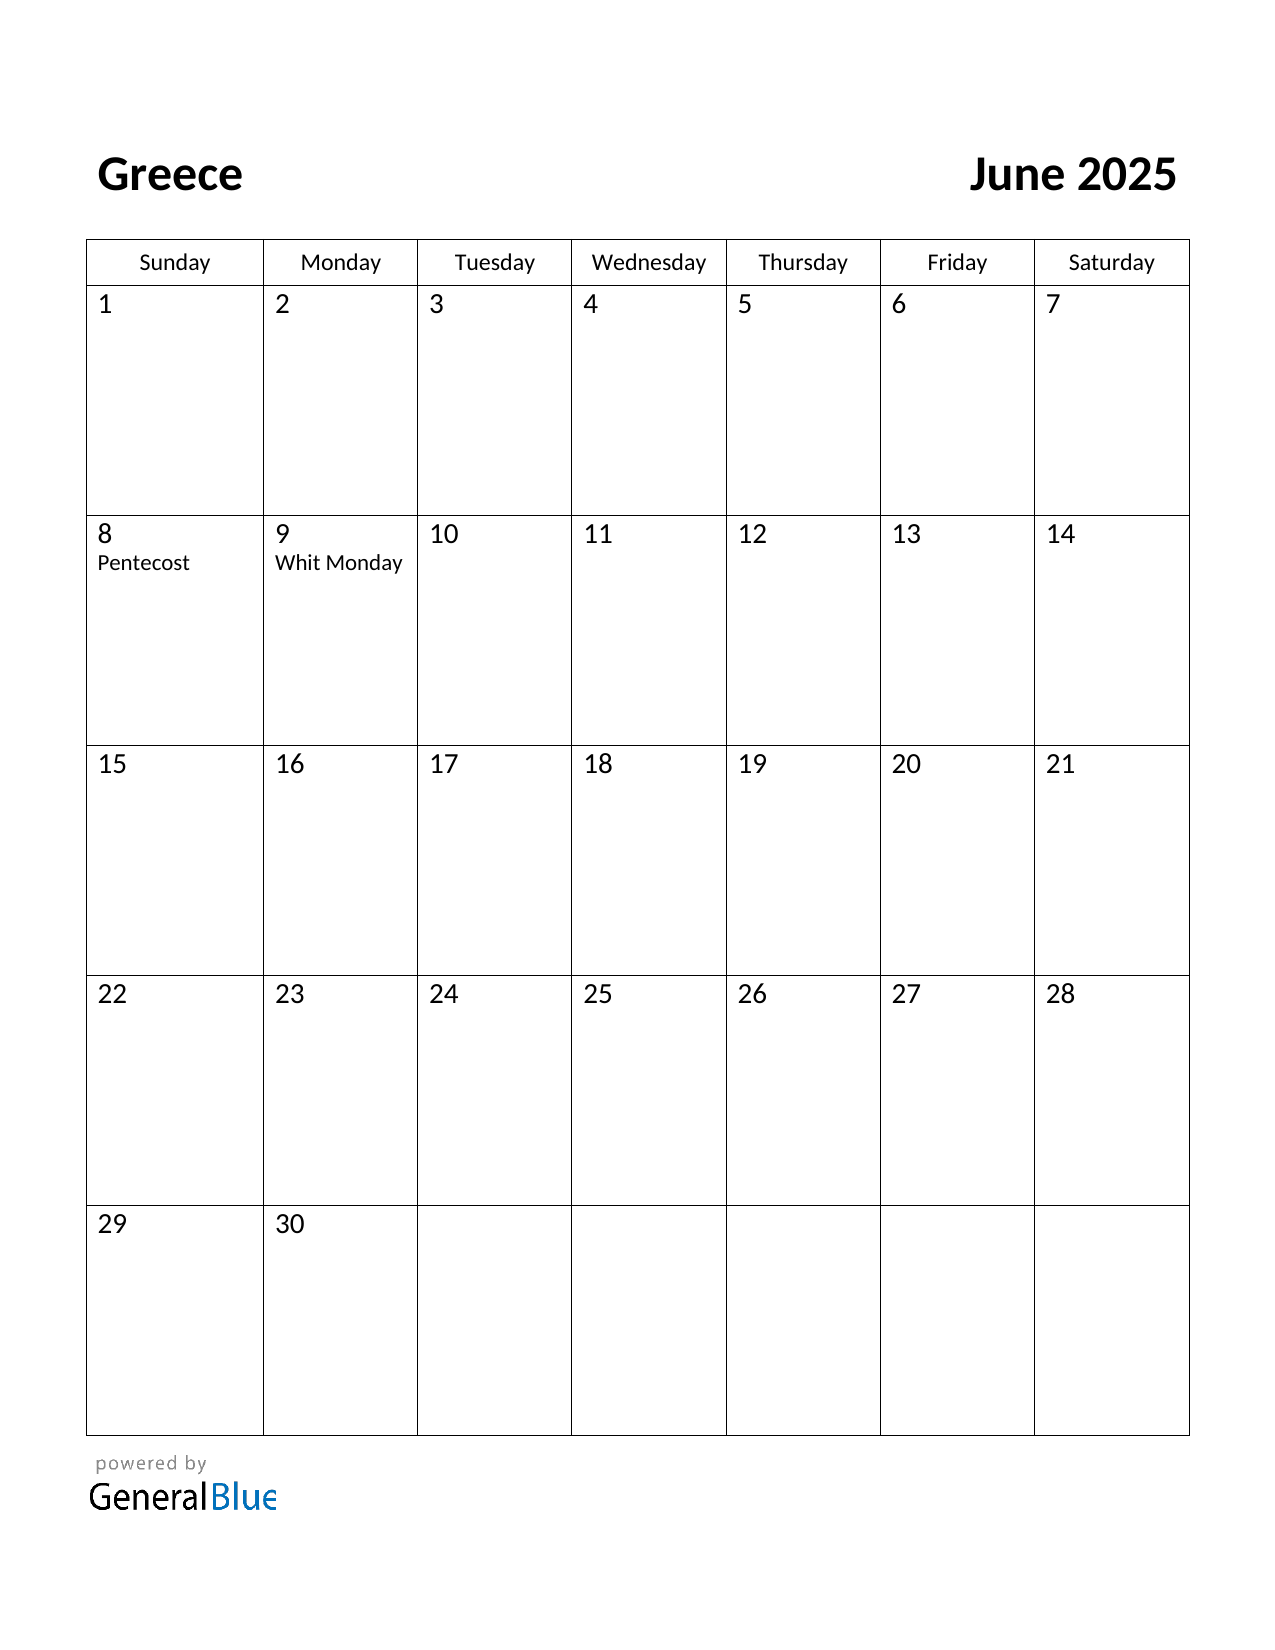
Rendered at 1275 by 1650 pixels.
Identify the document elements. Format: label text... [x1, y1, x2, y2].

table_cell [87, 318, 263, 514]
table_cell 16 [264, 746, 417, 778]
table_cell 1 [87, 286, 263, 318]
table_cell [572, 1206, 726, 1238]
table_cell [87, 778, 263, 974]
table_cell 6 [881, 286, 1034, 318]
table_cell [418, 1206, 571, 1238]
table_cell [264, 778, 417, 974]
table_cell [727, 1238, 880, 1434]
table_cell [1035, 778, 1189, 974]
table_cell Whit Monday [264, 548, 417, 744]
table_cell [572, 548, 726, 744]
table_cell [1035, 1206, 1189, 1238]
table_cell [727, 548, 880, 744]
table_cell 24 [418, 976, 571, 1008]
table_cell 17 [418, 746, 571, 778]
table_cell [418, 318, 571, 514]
table_cell Friday [881, 240, 1034, 284]
table_cell [264, 318, 417, 514]
table_cell [881, 1238, 1034, 1434]
table_cell 13 [881, 516, 1034, 548]
table_cell Pentecost [87, 548, 263, 744]
table_cell 15 [87, 746, 263, 778]
table_cell [572, 778, 726, 974]
table_header June 2025 [572, 105, 1189, 239]
table_cell [727, 318, 880, 514]
table_cell [418, 778, 571, 974]
table_cell Sunday [87, 240, 263, 284]
table_cell [418, 1238, 571, 1434]
table_cell [572, 318, 726, 514]
table_cell 10 [418, 516, 571, 548]
table_cell [264, 1238, 417, 1434]
table_cell 22 [87, 976, 263, 1008]
table_cell 28 [1035, 976, 1189, 1008]
picture [88, 1452, 276, 1515]
table_cell [572, 1238, 726, 1434]
table_cell [87, 1008, 263, 1204]
table_cell 20 [881, 746, 1034, 778]
table_cell 9 [264, 516, 417, 548]
table_cell [572, 1008, 726, 1204]
table_cell [1035, 548, 1189, 744]
table_cell 12 [727, 516, 880, 548]
table_cell 8 [87, 516, 263, 548]
table_cell 29 [87, 1206, 263, 1238]
table_cell [1035, 1238, 1189, 1434]
table_cell [418, 548, 571, 744]
table_cell 5 [727, 286, 880, 318]
table_cell [727, 1206, 880, 1238]
table_cell [881, 318, 1034, 514]
table_cell 14 [1035, 516, 1189, 548]
table_cell 21 [1035, 746, 1189, 778]
table_cell [881, 1206, 1034, 1238]
table_cell Thursday [727, 240, 880, 284]
table_cell [727, 1008, 880, 1204]
table_cell 30 [264, 1206, 417, 1238]
table_cell 11 [572, 516, 726, 548]
table_header Greece [86, 105, 572, 239]
table_cell [881, 1008, 1034, 1204]
table_cell [1035, 1008, 1189, 1204]
table_cell 26 [727, 976, 880, 1008]
table_cell 7 [1035, 286, 1189, 318]
table_cell Wednesday [572, 240, 726, 284]
table_cell 19 [727, 746, 880, 778]
table_cell Tuesday [418, 240, 571, 284]
table_cell [727, 778, 880, 974]
table_cell [86, 1436, 1189, 1534]
table_cell 2 [264, 286, 417, 318]
table_cell 3 [418, 286, 571, 318]
table_cell [881, 778, 1034, 974]
table_cell 25 [572, 976, 726, 1008]
table_cell Monday [264, 240, 417, 284]
table_cell [418, 1008, 571, 1204]
table_cell [881, 548, 1034, 744]
table_cell 23 [264, 976, 417, 1008]
table_cell Saturday [1035, 240, 1189, 284]
table_cell 18 [572, 746, 726, 778]
table_cell [1035, 318, 1189, 514]
table_cell 4 [572, 286, 726, 318]
table_cell [264, 1008, 417, 1204]
table_cell 27 [881, 976, 1034, 1008]
table_cell [87, 1238, 263, 1434]
